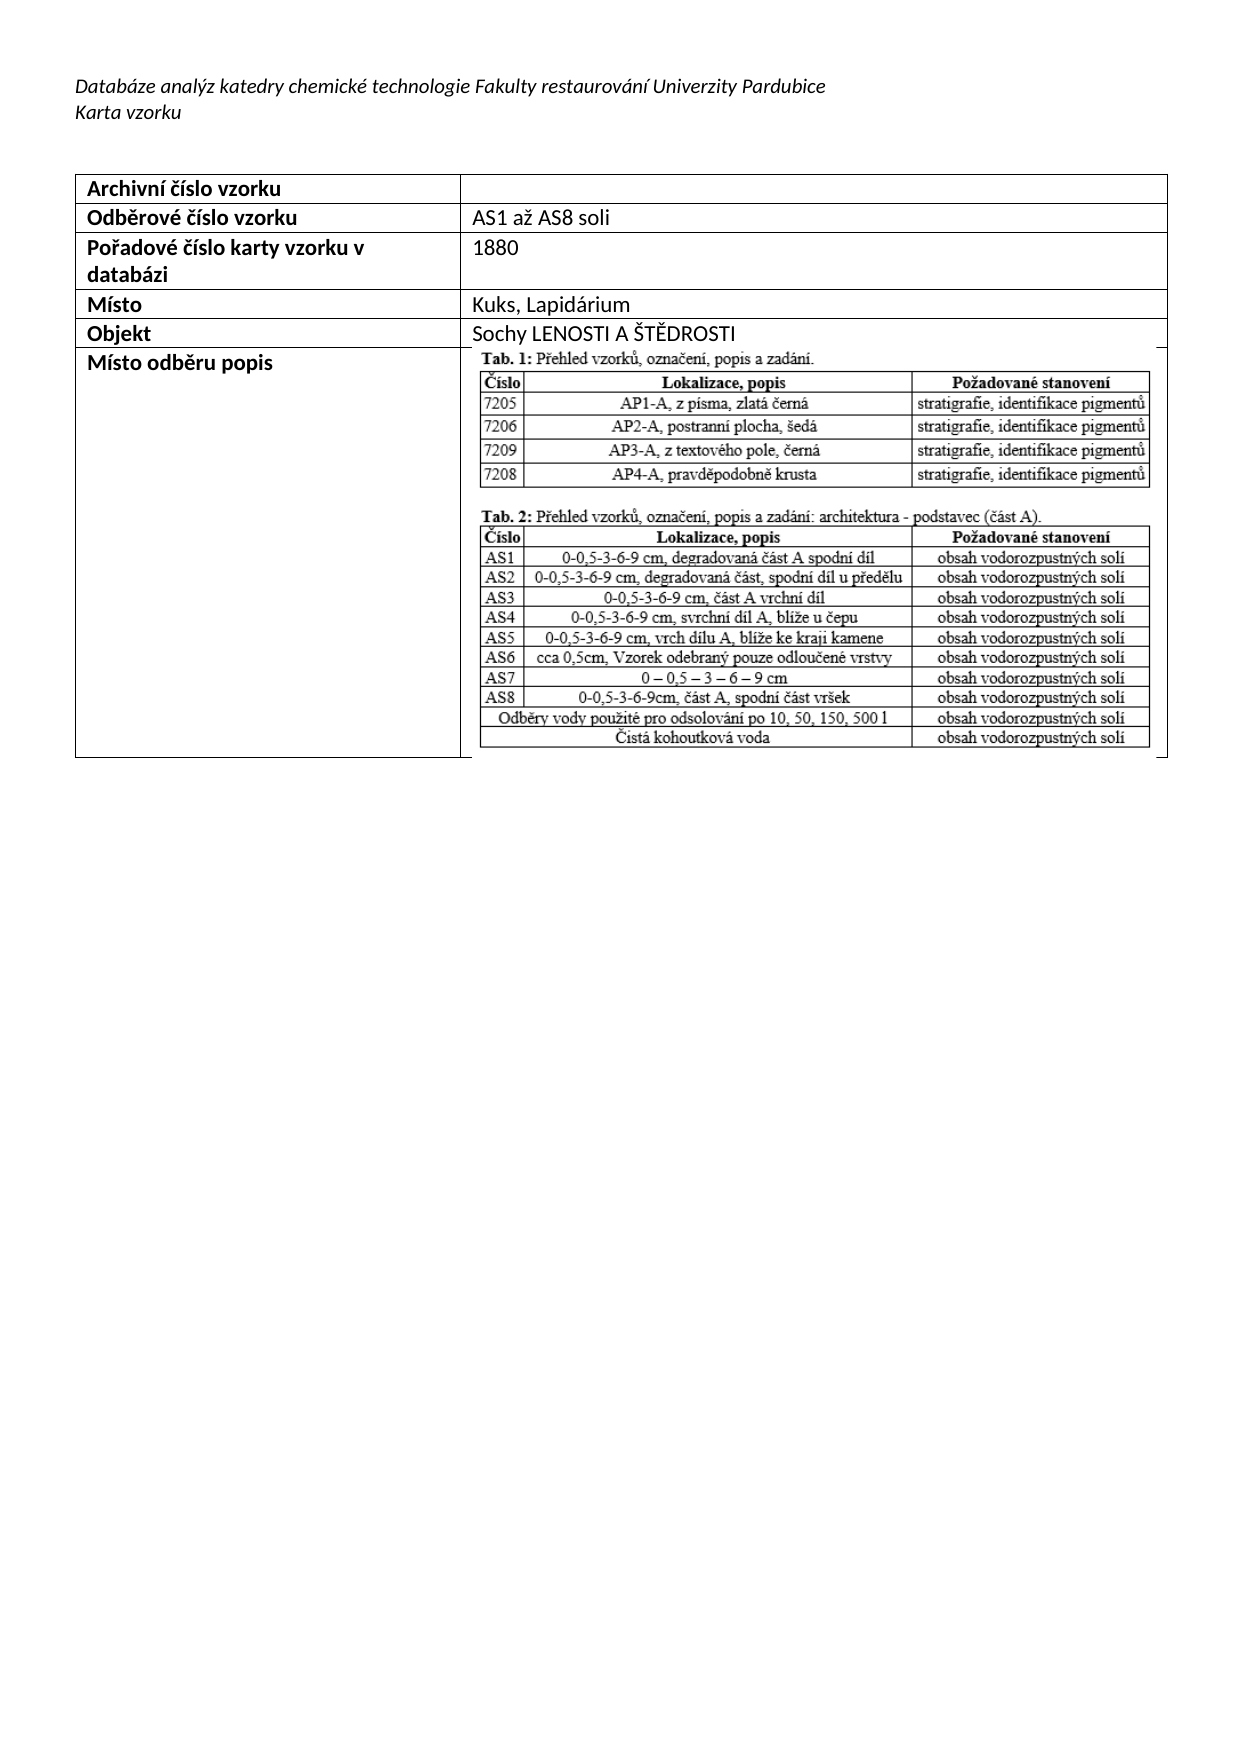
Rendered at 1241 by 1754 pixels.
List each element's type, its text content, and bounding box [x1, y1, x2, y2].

table_cell AS1 až AS8 soli [461, 204, 1167, 232]
table_cell [1157, 348, 1167, 757]
table_cell 1880 [461, 233, 1167, 289]
table_cell Objekt [76, 319, 460, 347]
table_cell Místo odběru popis [76, 348, 460, 757]
table_cell [461, 348, 472, 757]
table_cell Pořadové číslo karty vzorku v databázi [76, 233, 460, 289]
table_header Archivní číslo vzorku [76, 175, 460, 202]
table_cell Místo [76, 290, 460, 318]
picture [472, 347, 1157, 758]
table_cell Sochy LENOSTI A ŠTĚDROSTI [461, 319, 1167, 347]
table_header [461, 175, 1167, 202]
table_cell Kuks, Lapidárium [461, 290, 1167, 318]
table_cell Odběrové číslo vzorku [76, 204, 460, 232]
